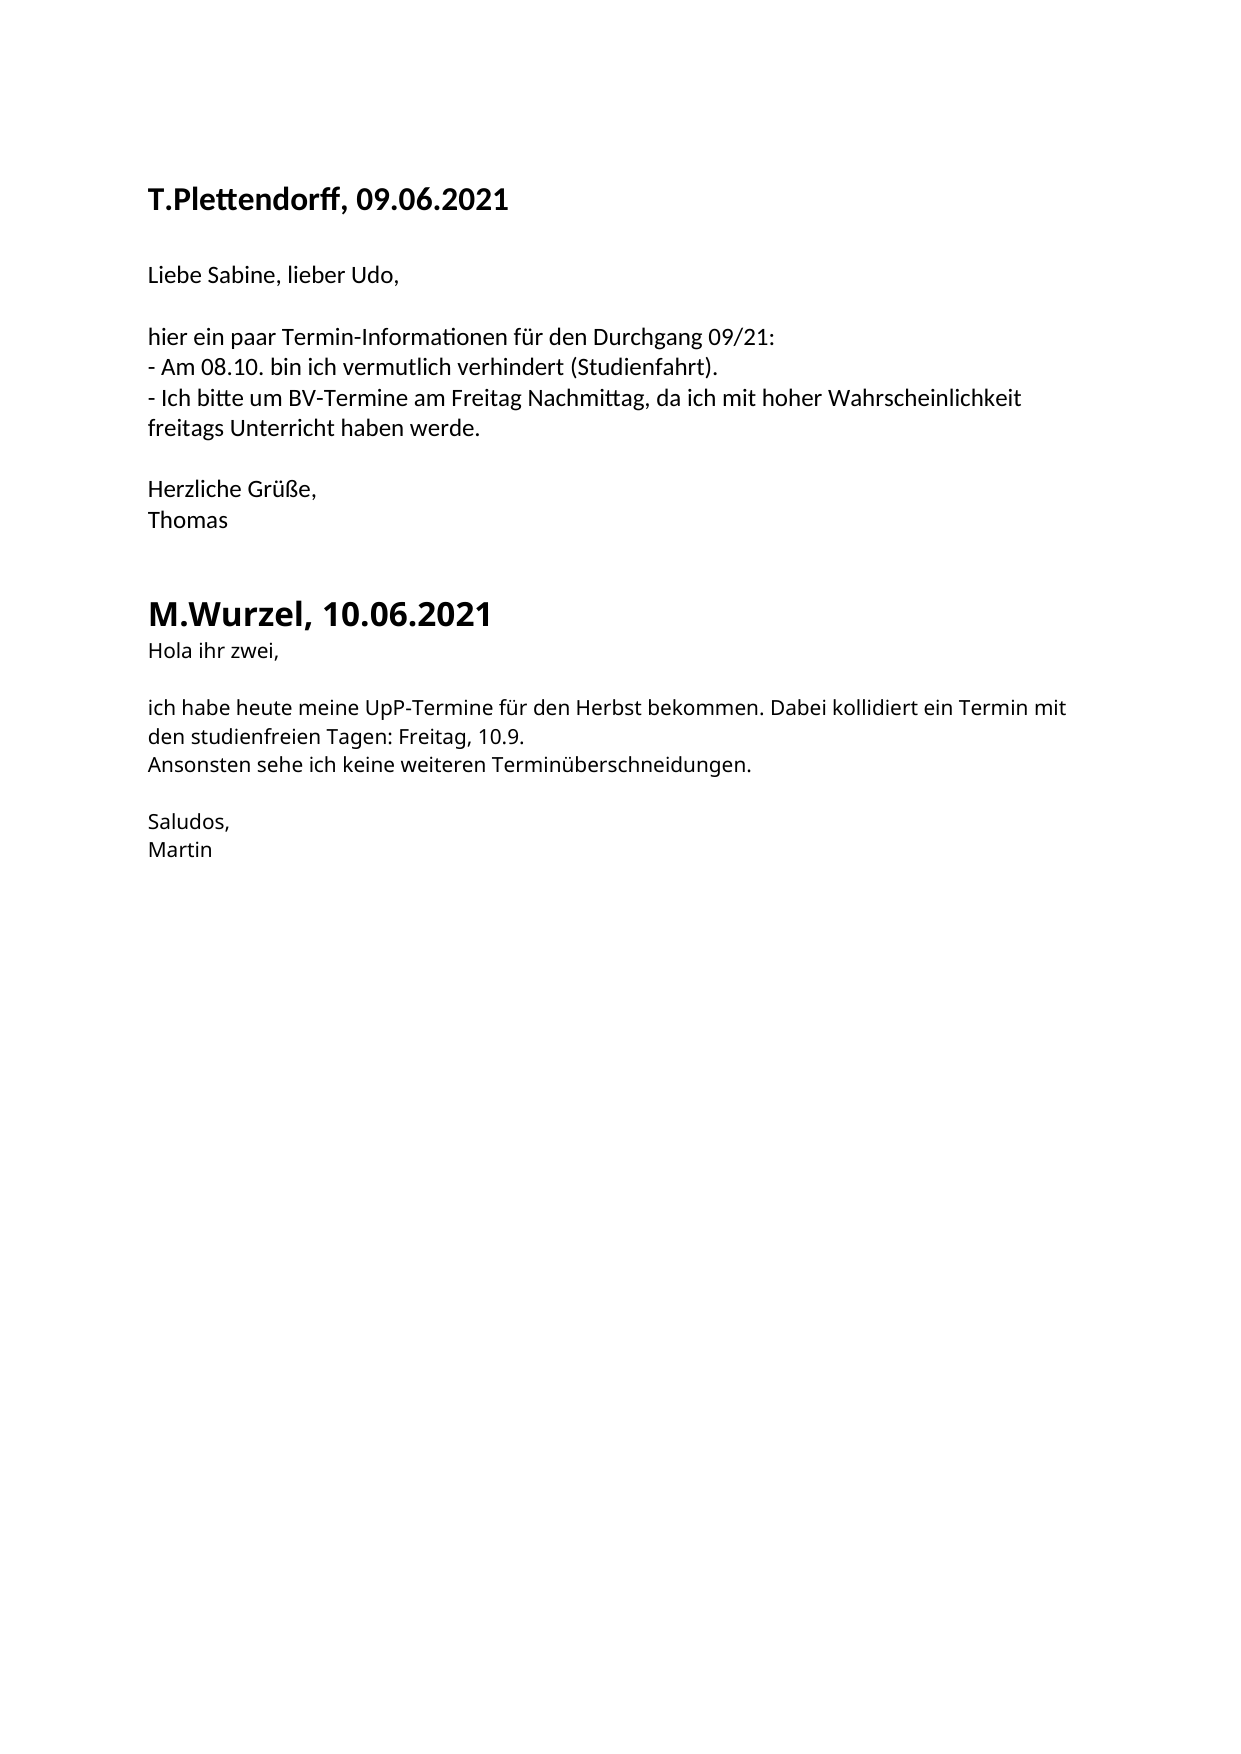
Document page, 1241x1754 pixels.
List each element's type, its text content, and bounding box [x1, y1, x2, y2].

text T.Plettendorff, 09.06.2021 [148, 178, 1093, 219]
text Liebe Sabine, lieber Udo, [148, 259, 1093, 290]
text - Am 08.10. bin ich vermutlich verhindert (Studienfahrt). [148, 351, 1093, 382]
text Thomas [148, 504, 1093, 534]
text ich habe heute meine UpP-Termine für den Herbst bekommen. Dabei kollidiert ein Termin mit den studienfreien Tagen: Freitag, 10.9. [148, 693, 1093, 750]
text Hola ihr zwei, [148, 637, 1093, 665]
text Saludos, [148, 807, 1093, 836]
text - Ich bitte um BV-Termine am Freitag Nachmittag, da ich mit hoher Wahrscheinlichkeit freitags Unterricht haben werde. [148, 382, 1093, 443]
text M.Wurzel, 10.06.2021 [148, 591, 1093, 637]
text Martin [148, 836, 1093, 864]
text hier ein paar Termin-Informationen für den Durchgang 09/21: [148, 321, 1093, 351]
text Ansonsten sehe ich keine weiteren Terminüberschneidungen. [148, 750, 1093, 779]
text Herzliche Grüße, [148, 473, 1093, 504]
